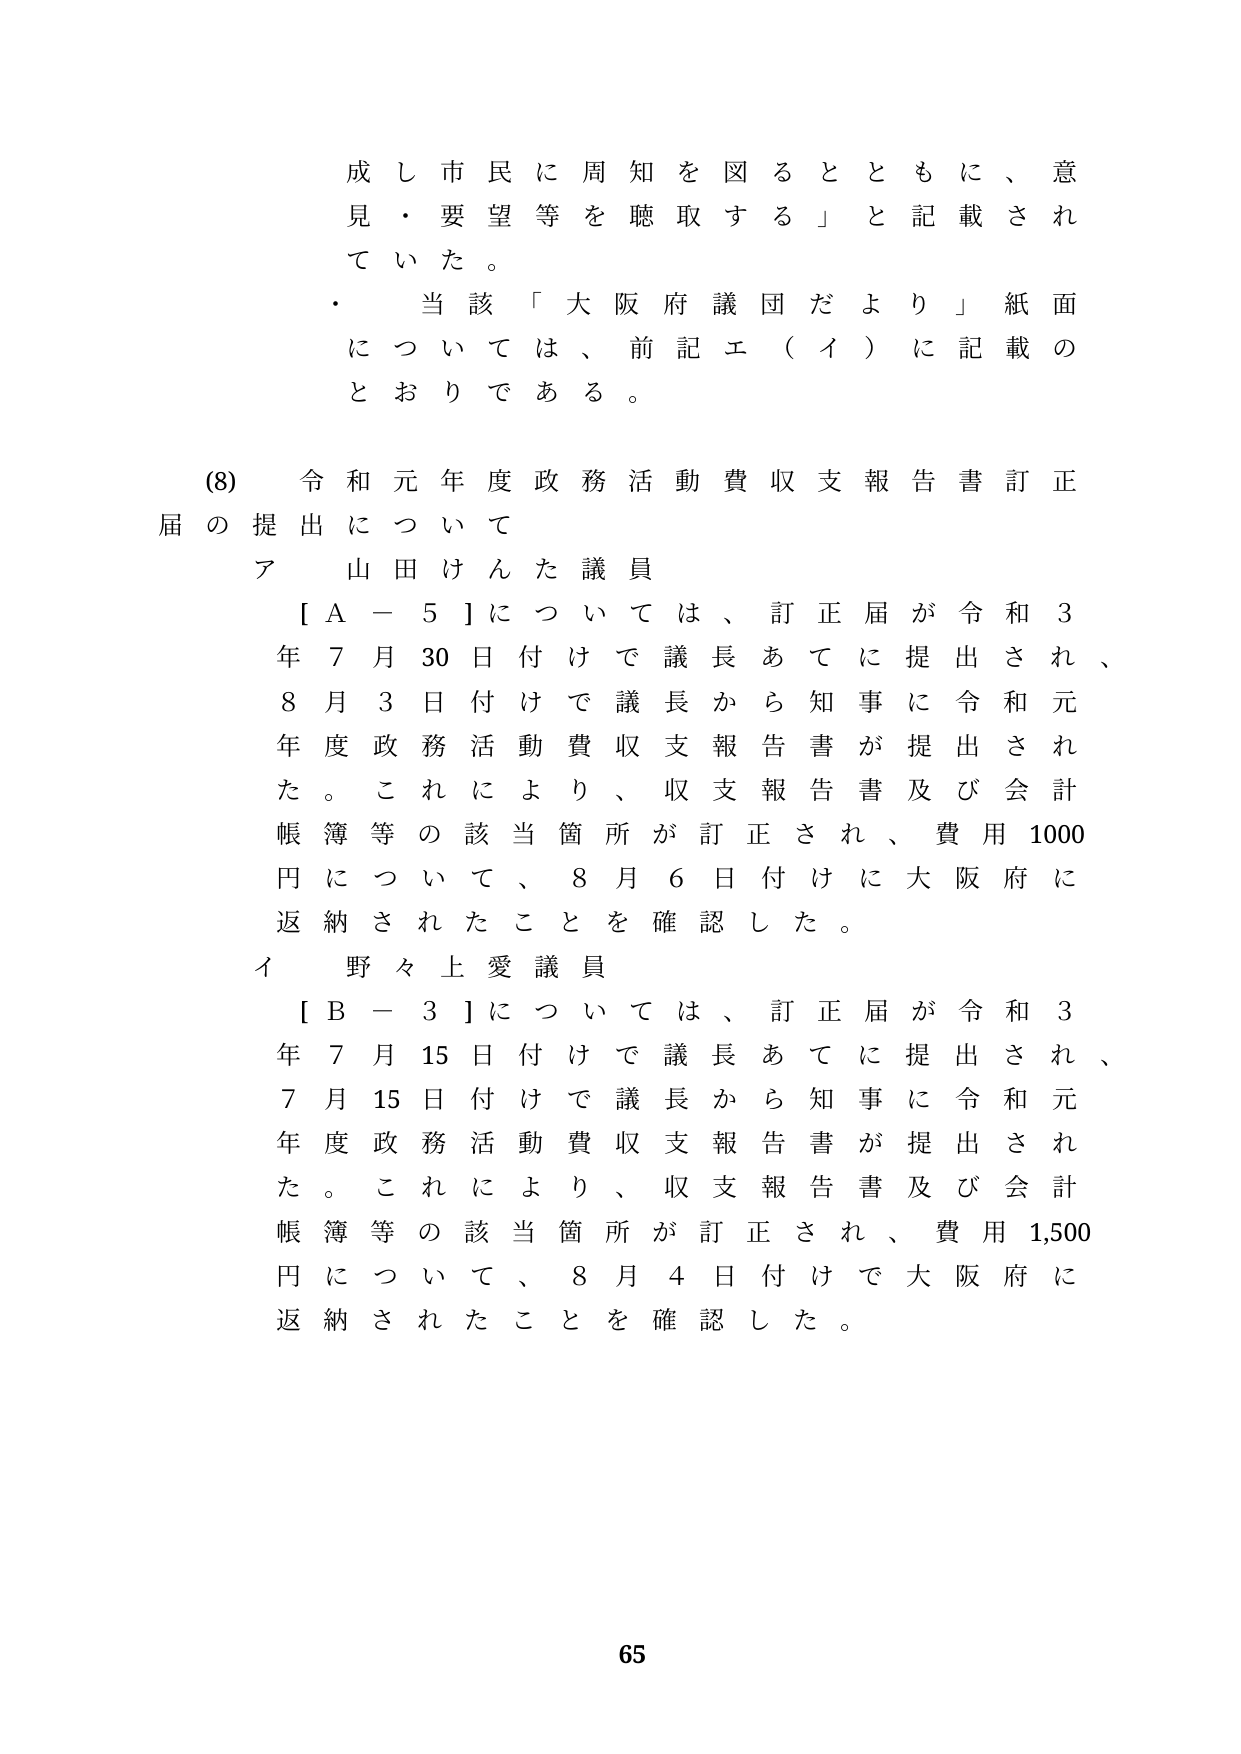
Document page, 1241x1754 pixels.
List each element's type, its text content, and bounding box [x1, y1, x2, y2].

text ア 山田けんた議員 [229, 546, 1100, 590]
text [300, 148, 1100, 281]
text ・ 当該「大阪府議団だより」紙面については、前記エ（イ）に記載のとおりである。 [300, 281, 1100, 413]
text イ 野々上愛議員 [229, 943, 1100, 987]
text [Ａ－５]については、訂正届が令和３年７月30日付けで議長あてに提出され、８月３日付けで議長から知事に令和元年度政務活動費収支報告書が提出された。これにより、収支報告書及び会計帳簿等の該当箇所が訂正され、費用1000円について、８月６日付けに大阪府に返納されたことを確認した。 [252, 590, 1100, 943]
subtitle (8) 令和元年度政務活動費収支報告書訂正届の提出について [158, 457, 1100, 546]
text [Ｂ－３]については、訂正届が令和３年７月15日付けで議長あてに提出され、７月15日付けで議長から知事に令和元年度政務活動費収支報告書が提出された。これにより、収支報告書及び会計帳簿等の該当箇所が訂正され、費用1,500円について、８月４日付けで大阪府に返納されたことを確認した。 [252, 987, 1100, 1341]
